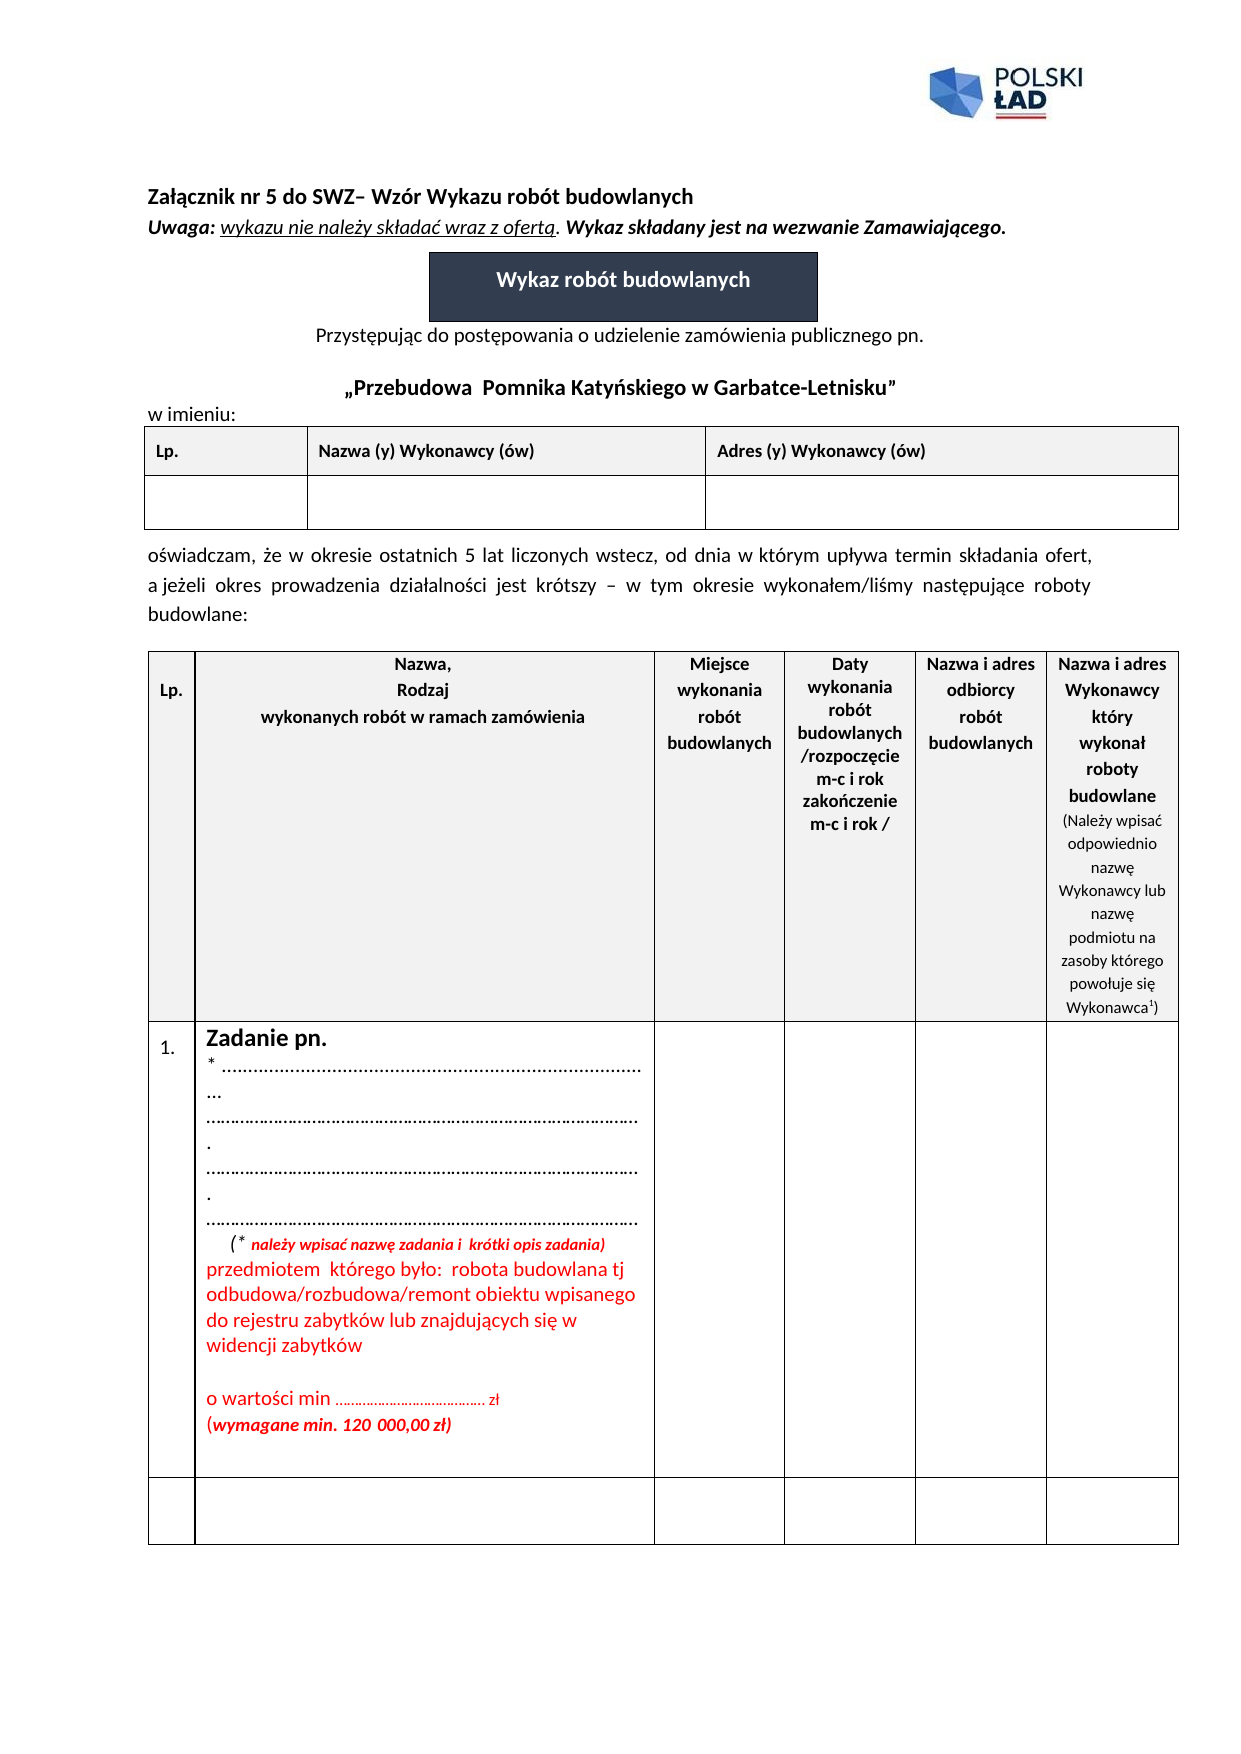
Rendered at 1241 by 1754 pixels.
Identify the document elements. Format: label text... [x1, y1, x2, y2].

table_header Nazwa i adres odbiorcy robót budowlanych [916, 652, 1046, 1021]
table_header Nazwa, Rodzaj wykonanych robót w ramach zamówienia [196, 652, 654, 1021]
table_cell [308, 476, 705, 529]
table_cell [1047, 1478, 1178, 1543]
table_header Wykaz robót budowlanych [430, 253, 817, 321]
table_cell [706, 476, 1178, 529]
table_header Nazwa (y) Wykonawcy (ów) [308, 427, 705, 475]
table_header Daty wykonania robót budowlanych /rozpoczęcie m-c i rok zakończenie m-c i rok / [785, 652, 915, 1021]
table_cell [655, 1022, 784, 1477]
table_cell [916, 1022, 1046, 1477]
table_cell [149, 1478, 194, 1543]
table_cell [916, 1478, 1046, 1543]
table_cell Zadanie pn. * ................................................................................... ………………………………………………………………………………. ………………………………………………………………………………. ……………………………………………………………………………… (* należy wpisać nazwę zadania i krótki opis zadania) przedmiotem którego było: robota budowlana tj odbudowa/rozbudowa/remont obiektu wpisanego do rejestru zabytków lub znajdujących się w widencji zabytków o wartości min ………………………………… zł (wymagane min. 120 000,00 zł) [196, 1022, 654, 1477]
table_header Adres (y) Wykonawcy (ów) [706, 427, 1178, 475]
table_cell [145, 476, 307, 529]
text Uwaga: wykazu nie należy składać wraz z ofertą. Wykaz składany jest na wezwanie Zamawiającego. [148, 214, 1093, 239]
picture [919, 57, 1087, 122]
table_cell [785, 1478, 915, 1543]
text oświadczam, że w okresie ostatnich 5 lat liczonych wstecz, od dnia w którym upływa termin składania ofert, a jeżeli okres prowadzenia działalności jest krótszy – w tym okresie wykonałem/liśmy następujące roboty budowlane: [148, 543, 1093, 626]
table_header Lp. [145, 427, 307, 475]
text „Przebudowa Pomnika Katyńskiego w Garbatce-Letnisku” [148, 373, 1093, 401]
table_header Miejsce wykonania robót budowlanych [655, 652, 784, 1021]
text Przystępując do postępowania o udzielenie zamówienia publicznego pn. [148, 322, 1093, 347]
table_cell [196, 1478, 654, 1543]
table_cell [785, 1022, 915, 1477]
text Załącznik nr 5 do SWZ– Wzór Wykazu robót budowlanych [148, 182, 1093, 210]
table_cell [1047, 1022, 1178, 1477]
table_cell [655, 1478, 784, 1543]
table_cell 1. [149, 1022, 194, 1477]
text w imieniu: [148, 401, 1093, 426]
table_header Lp. [149, 652, 194, 1021]
table_header Nazwa i adres Wykonawcy który wykonał roboty budowlane (Należy wpisać odpowiednio nazwę Wykonawcy lub nazwę podmiotu na zasoby którego powołuje się Wykonawca1) [1047, 652, 1178, 1021]
